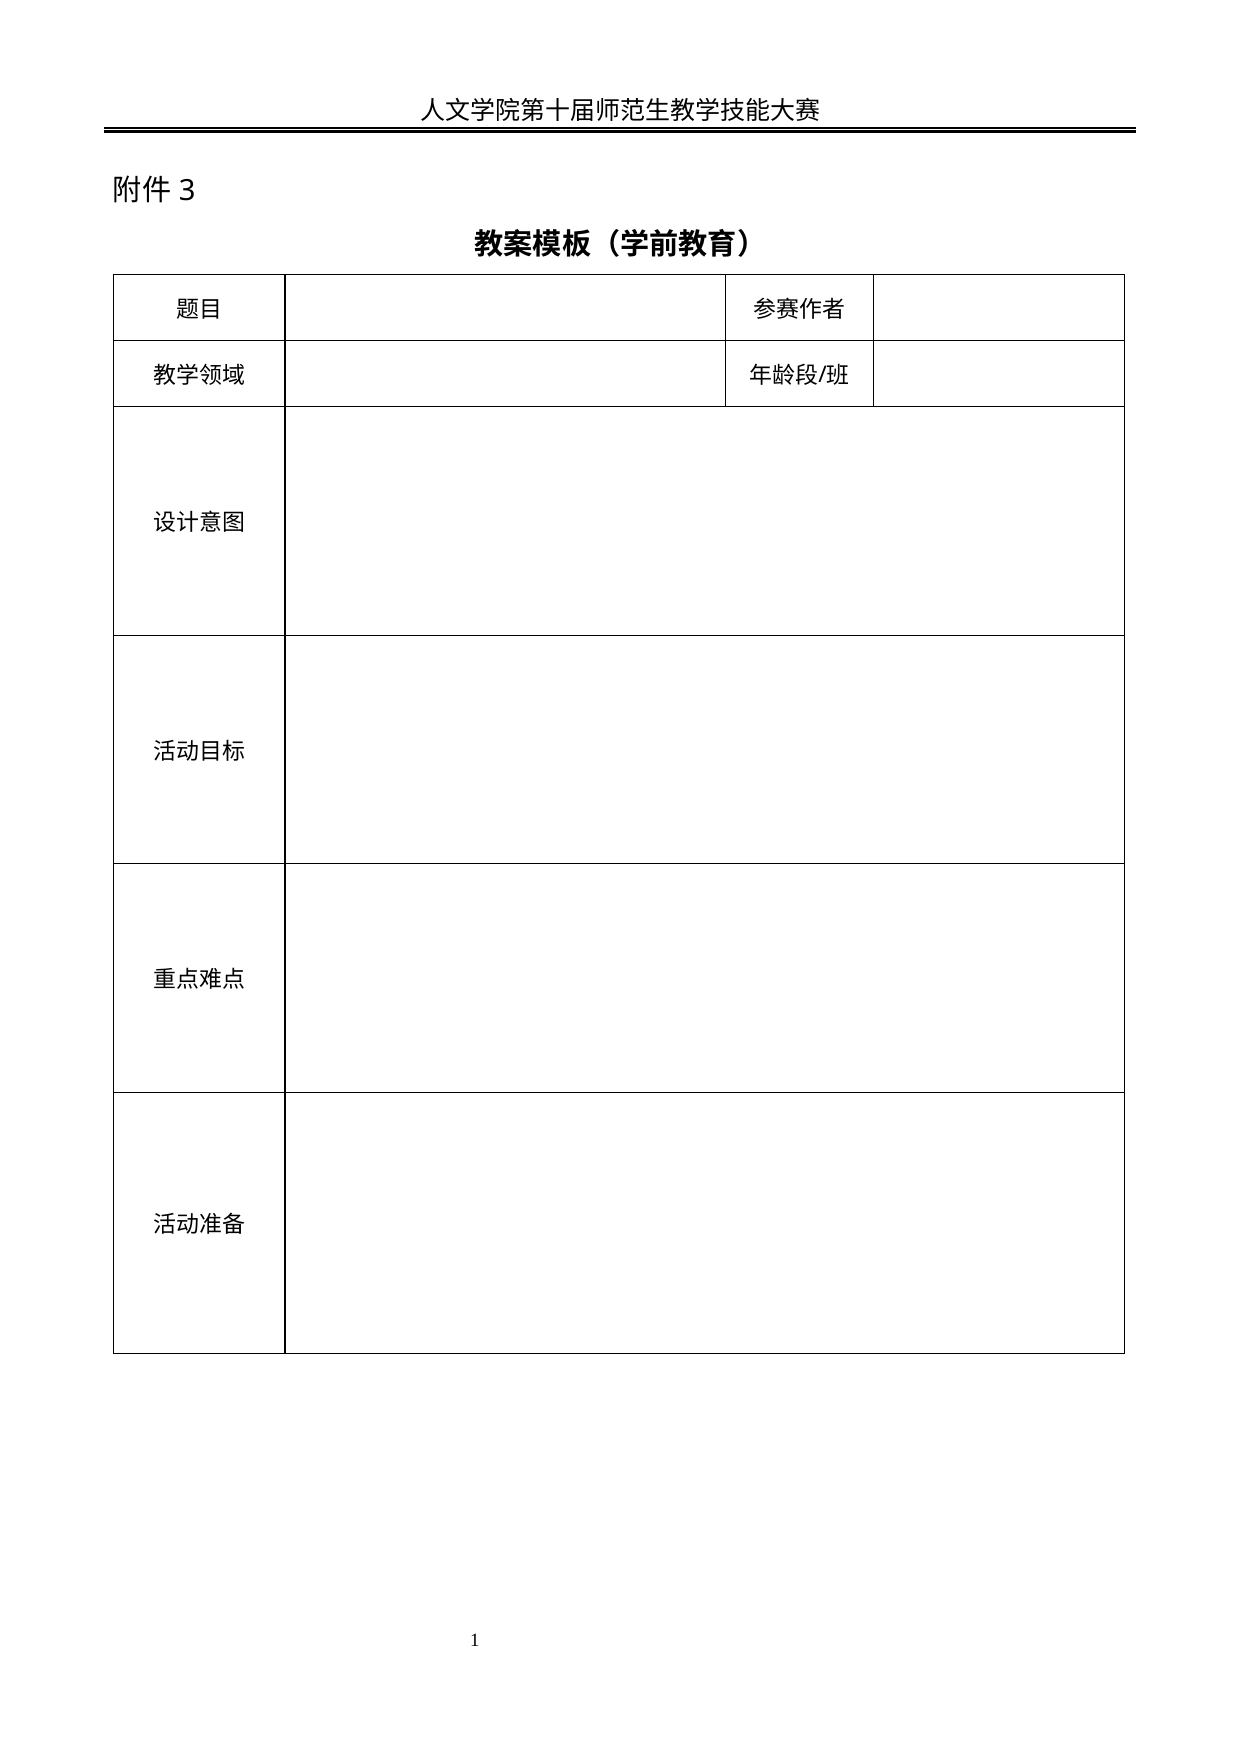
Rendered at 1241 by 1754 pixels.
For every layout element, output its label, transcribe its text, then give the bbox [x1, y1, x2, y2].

table_header 题目 [114, 275, 284, 340]
table_cell 重点难点 [114, 864, 284, 1092]
table_header 参赛作者 [726, 275, 873, 340]
table_cell 活动目标 [114, 636, 284, 863]
table_cell [286, 636, 1124, 863]
table_cell [286, 407, 1124, 634]
table_cell [286, 864, 1124, 1092]
table_cell 年龄段/班 [726, 341, 873, 406]
table_header [286, 275, 725, 340]
table_header [874, 275, 1124, 340]
table_cell [286, 1093, 1124, 1353]
table_cell 活动准备 [114, 1093, 284, 1353]
text 附件3 [112, 166, 1128, 209]
table_cell 教学领域 [114, 341, 284, 406]
table_cell [874, 341, 1124, 406]
text 教案模板（学前教育） [112, 209, 1128, 274]
table_cell [286, 341, 725, 406]
table_cell 设计意图 [114, 407, 284, 634]
